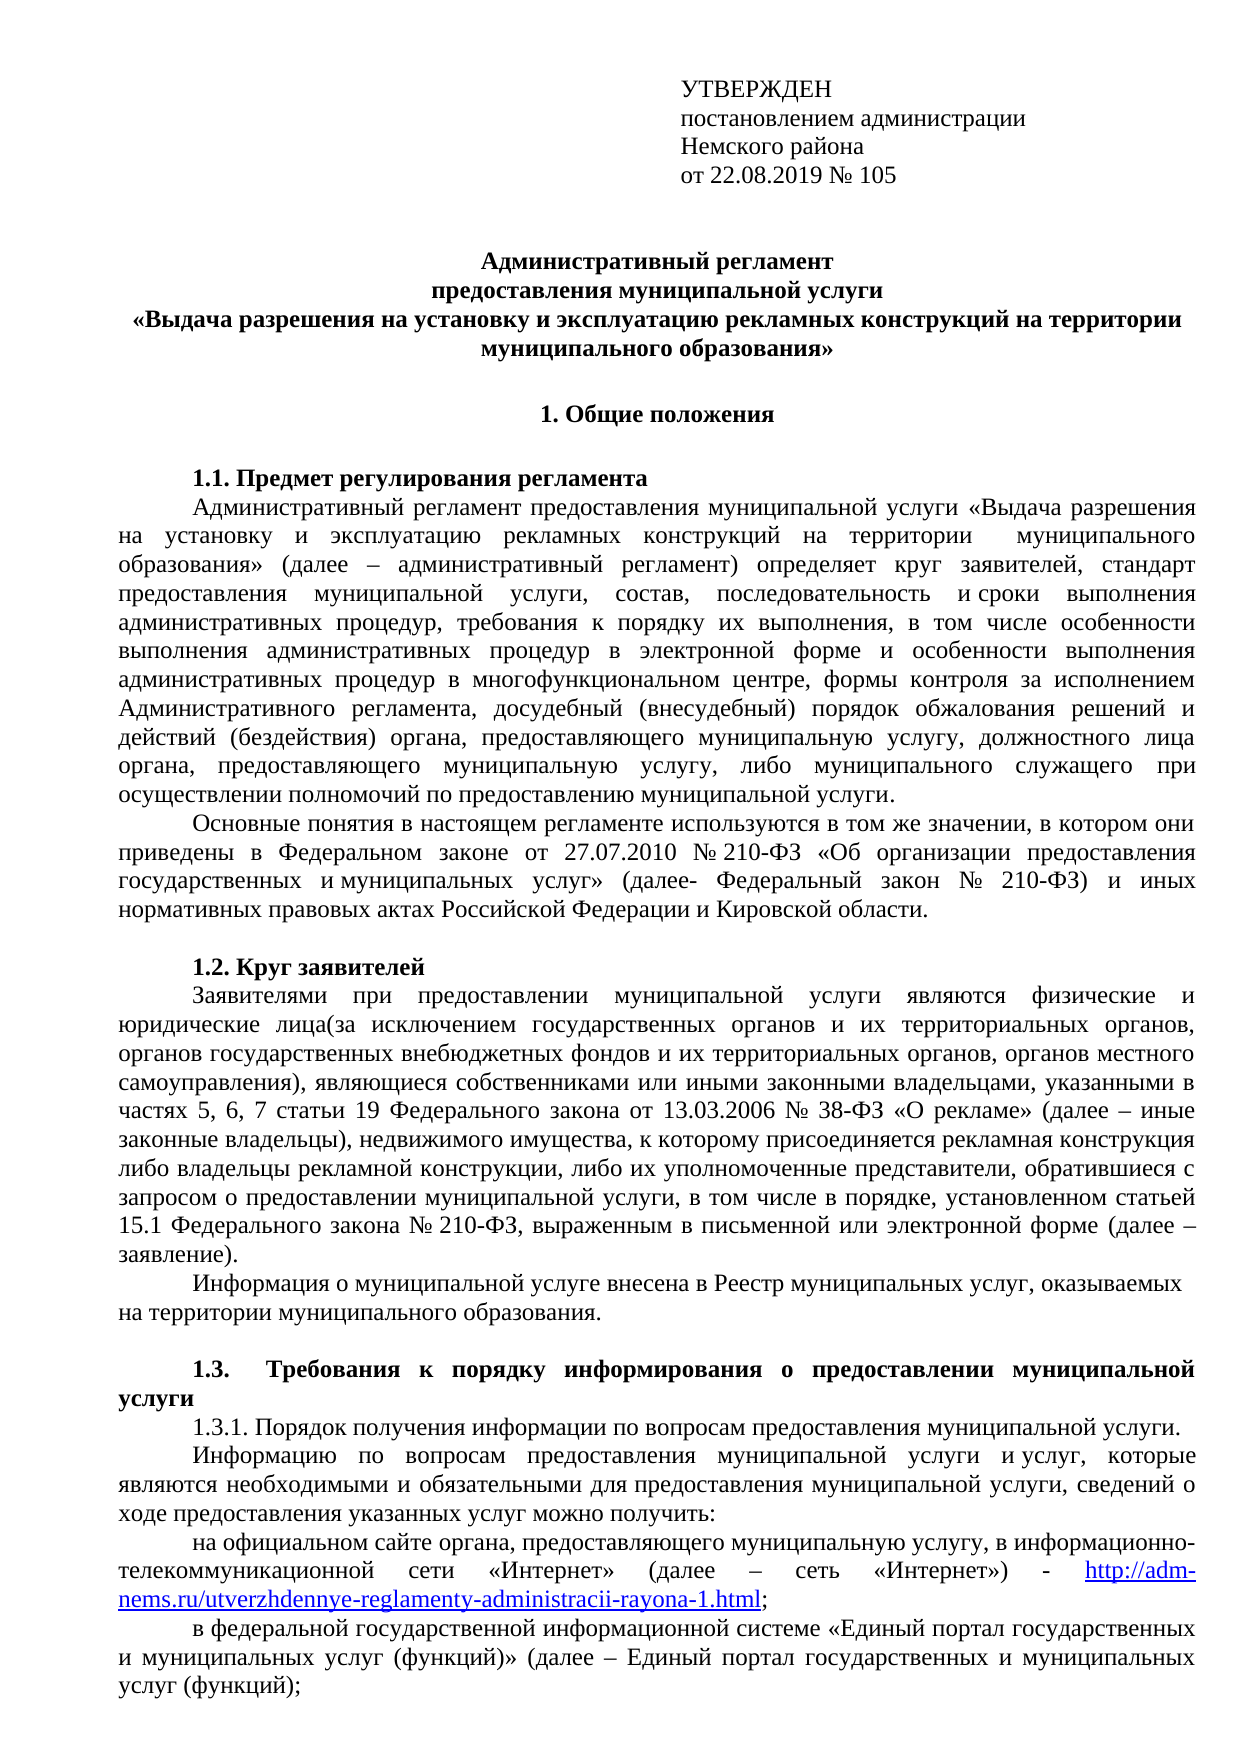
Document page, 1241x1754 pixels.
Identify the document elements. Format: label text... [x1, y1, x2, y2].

text Заявителями при предоставлении муниципальной услуги являются физические и юридические лица(за исключением государственных органов и их территориальных органов, органов государственных внебюджетных фондов и их территориальных органов, органов местного самоуправления), являющиеся собственниками или иными законными владельцами, указанными в частях 5, 6, 7 статьи 19 Федерального закона от 13.03.2006 № 38-ФЗ «О рекламе» (далее – иные законные владельцы), недвижимого имущества, к которому присоединяется рекламная конструкция либо владельцы рекламной конструкции, либо их уполномоченные представители, обратившиеся с запросом о предоставлении муниципальной услуги, в том числе в порядке, установленном статьей 15.1 Федерального закона № 210-ФЗ, выраженным в письменной или электронной форме (далее – заявление). [118, 980, 1196, 1268]
text 1. Общие положения [118, 399, 1196, 428]
title предоставления муниципальной услуги [118, 275, 1196, 304]
text Основные понятия в настоящем регламенте используются в том же значении, в котором они приведены в Федеральном законе от 27.07.2010 № 210-ФЗ «Об организации предоставления государственных и муниципальных услуг» (далее- Федеральный закон № 210-ФЗ) и иных нормативных правовых актах Российской Федерации и Кировской области. [118, 808, 1196, 923]
text Информация о муниципальной услуге внесена в Реестр муниципальных услуг, оказываемых на территории муниципального образования. [118, 1268, 1196, 1325]
text «Выдача разрешения на установку и эксплуатацию рекламных конструкций на территории муниципального образования» [118, 304, 1196, 361]
text Немского района [118, 131, 1196, 160]
text Административный регламент предоставления муниципальной услуги «Выдача разрешения на установку и эксплуатацию рекламных конструкций на территории муниципального образования» (далее – административный регламент) определяет круг заявителей, стандарт предоставления муниципальной услуги, состав, последовательность и сроки выполнения административных процедур, требования к порядку их выполнения, в том числе особенности выполнения административных процедур в электронной форме и особенности выполнения административных процедур в многофункциональном центре, формы контроля за исполнением Административного регламента, досудебный (внесудебный) порядок обжалования решений и действий (бездействия) органа, предоставляющего муниципальную услугу, должностного лица органа, предоставляющего муниципальную услугу, либо муниципального служащего при осуществлении полномочий по предоставлению муниципальной услуги. [118, 492, 1196, 808]
text постановлением администрации [118, 103, 1196, 131]
text Информацию по вопросам предоставления муниципальной услуги и услуг, которые являются необходимыми и обязательными для предоставления муниципальной услуги, сведений о ходе предоставления указанных услуг можно получить: [118, 1440, 1196, 1527]
title Административный регламент [118, 246, 1196, 275]
text на официальном сайте органа, предоставляющего муниципальную услугу, в информационно-телекоммуникационной сети «Интернет» (далее – сеть «Интернет») - http://adm-nems.ru/utverzhdennye-reglamenty-administracii-rayona-1.html; [118, 1527, 1196, 1613]
text 1.1. Предмет регулирования регламента [118, 463, 1196, 492]
text 1.2. Круг заявителей [118, 952, 1196, 980]
text от 22.08.2019 № 105 [118, 160, 1196, 189]
text 1.3. Требования к порядку информирования о предоставлении муниципальной услуги [118, 1354, 1196, 1412]
text 1.3.1. Порядок получения информации по вопросам предоставления муниципальной услуги. [118, 1412, 1196, 1440]
text в федеральной государственной информационной системе «Единый портал государственных и муниципальных услуг (функций)» (далее – Единый портал государственных и муниципальных услуг (функций); [118, 1613, 1196, 1699]
text УТВЕРЖДЕН [118, 74, 1196, 103]
